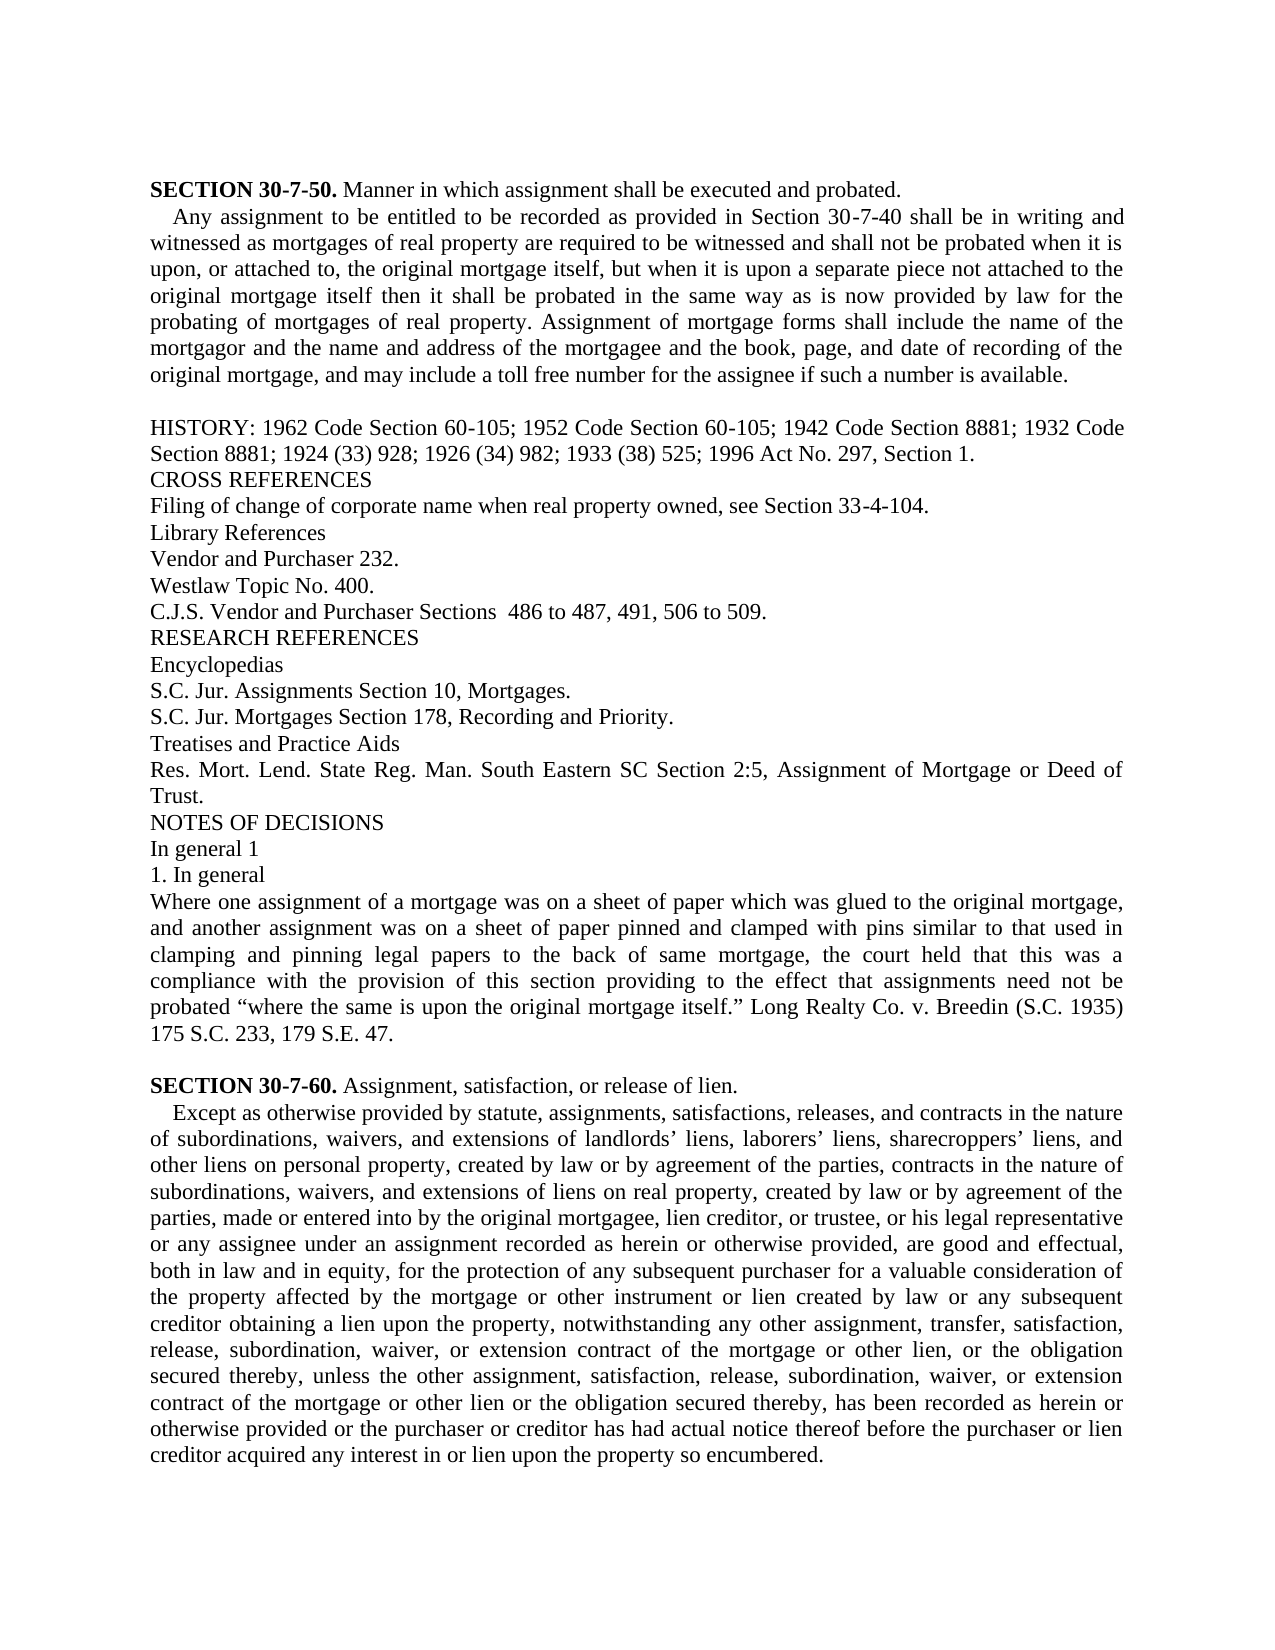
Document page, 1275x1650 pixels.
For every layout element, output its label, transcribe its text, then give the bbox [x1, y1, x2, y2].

text Encyclopedias [150, 651, 1125, 677]
text In general 1 [150, 835, 1125, 862]
text CROSS REFERENCES [150, 466, 1125, 493]
text S.C. Jur. Assignments Section 10, Mortgages. [150, 677, 1125, 703]
text S.C. Jur. Mortgages Section 178, Recording and Priority. [150, 703, 1125, 730]
text SECTION 30-7-50. Manner in which assignment shall be executed and probated. [150, 176, 1125, 203]
text Westlaw Topic No. 400. [150, 572, 1125, 598]
text C.J.S. Vendor and Purchaser Sections 486 to 487, 491, 506 to 509. [150, 598, 1125, 624]
text Where one assignment of a mortgage was on a sheet of paper which was glued to the original mortgage, and another assignment was on a sheet of paper pinned and clamped with pins similar to that used in clamping and pinning legal papers to the back of same mortgage, the court held that this was a compliance with the provision of this section providing to the effect that assignments need not be probated “where the same is upon the original mortgage itself.” Long Realty Co. v. Breedin (S.C. 1935) 175 S.C. 233, 179 S.E. 47. [150, 888, 1125, 1046]
text 1. In general [150, 862, 1125, 888]
text Vendor and Purchaser 232. [150, 545, 1125, 572]
text Except as otherwise provided by statute, assignments, satisfactions, releases, and contracts in the nature of subordinations, waivers, and extensions of landlords’ liens, laborers’ liens, sharecroppers’ liens, and other liens on personal property, created by law or by agreement of the parties, contracts in the nature of subordinations, waivers, and extensions of liens on real property, created by law or by agreement of the parties, made or entered into by the original mortgagee, lien creditor, or trustee, or his legal representative or any assignee under an assignment recorded as herein or otherwise provided, are good and effectual, both in law and in equity, for the protection of any subsequent purchaser for a valuable consideration of the property affected by the mortgage or other instrument or lien created by law or any subsequent creditor obtaining a lien upon the property, notwithstanding any other assignment, transfer, satisfaction, release, subordination, waiver, or extension contract of the mortgage or other lien, or the obligation secured thereby, unless the other assignment, satisfaction, release, subordination, waiver, or extension contract of the mortgage or other lien or the obligation secured thereby, has been recorded as herein or otherwise provided or the purchaser or creditor has had actual notice thereof before the purchaser or lien creditor acquired any interest in or lien upon the property so encumbered. [150, 1099, 1125, 1468]
text Treatises and Practice Aids [150, 730, 1125, 756]
text NOTES OF DECISIONS [150, 809, 1125, 835]
text Any assignment to be entitled to be recorded as provided in Section 30-7-40 shall be in writing and witnessed as mortgages of real property are required to be witnessed and shall not be probated when it is upon, or attached to, the original mortgage itself, but when it is upon a separate piece not attached to the original mortgage itself then it shall be probated in the same way as is now provided by law for the probating of mortgages of real property. Assignment of mortgage forms shall include the name of the mortgagor and the name and address of the mortgagee and the book, page, and date of recording of the original mortgage, and may include a toll free number for the assignee if such a number is available. [150, 203, 1125, 387]
text HISTORY: 1962 Code Section 60-105; 1952 Code Section 60-105; 1942 Code Section 8881; 1932 Code Section 8881; 1924 (33) 928; 1926 (34) 982; 1933 (38) 525; 1996 Act No. 297, Section 1. [150, 413, 1125, 466]
text SECTION 30-7-60. Assignment, satisfaction, or release of lien. [150, 1072, 1125, 1099]
text RESEARCH REFERENCES [150, 624, 1125, 651]
text Library References [150, 519, 1125, 545]
text Res. Mort. Lend. State Reg. Man. South Eastern SC Section 2:5, Assignment of Mortgage or Deed of Trust. [150, 756, 1125, 809]
text Filing of change of corporate name when real property owned, see Section 33-4-104. [150, 493, 1125, 519]
